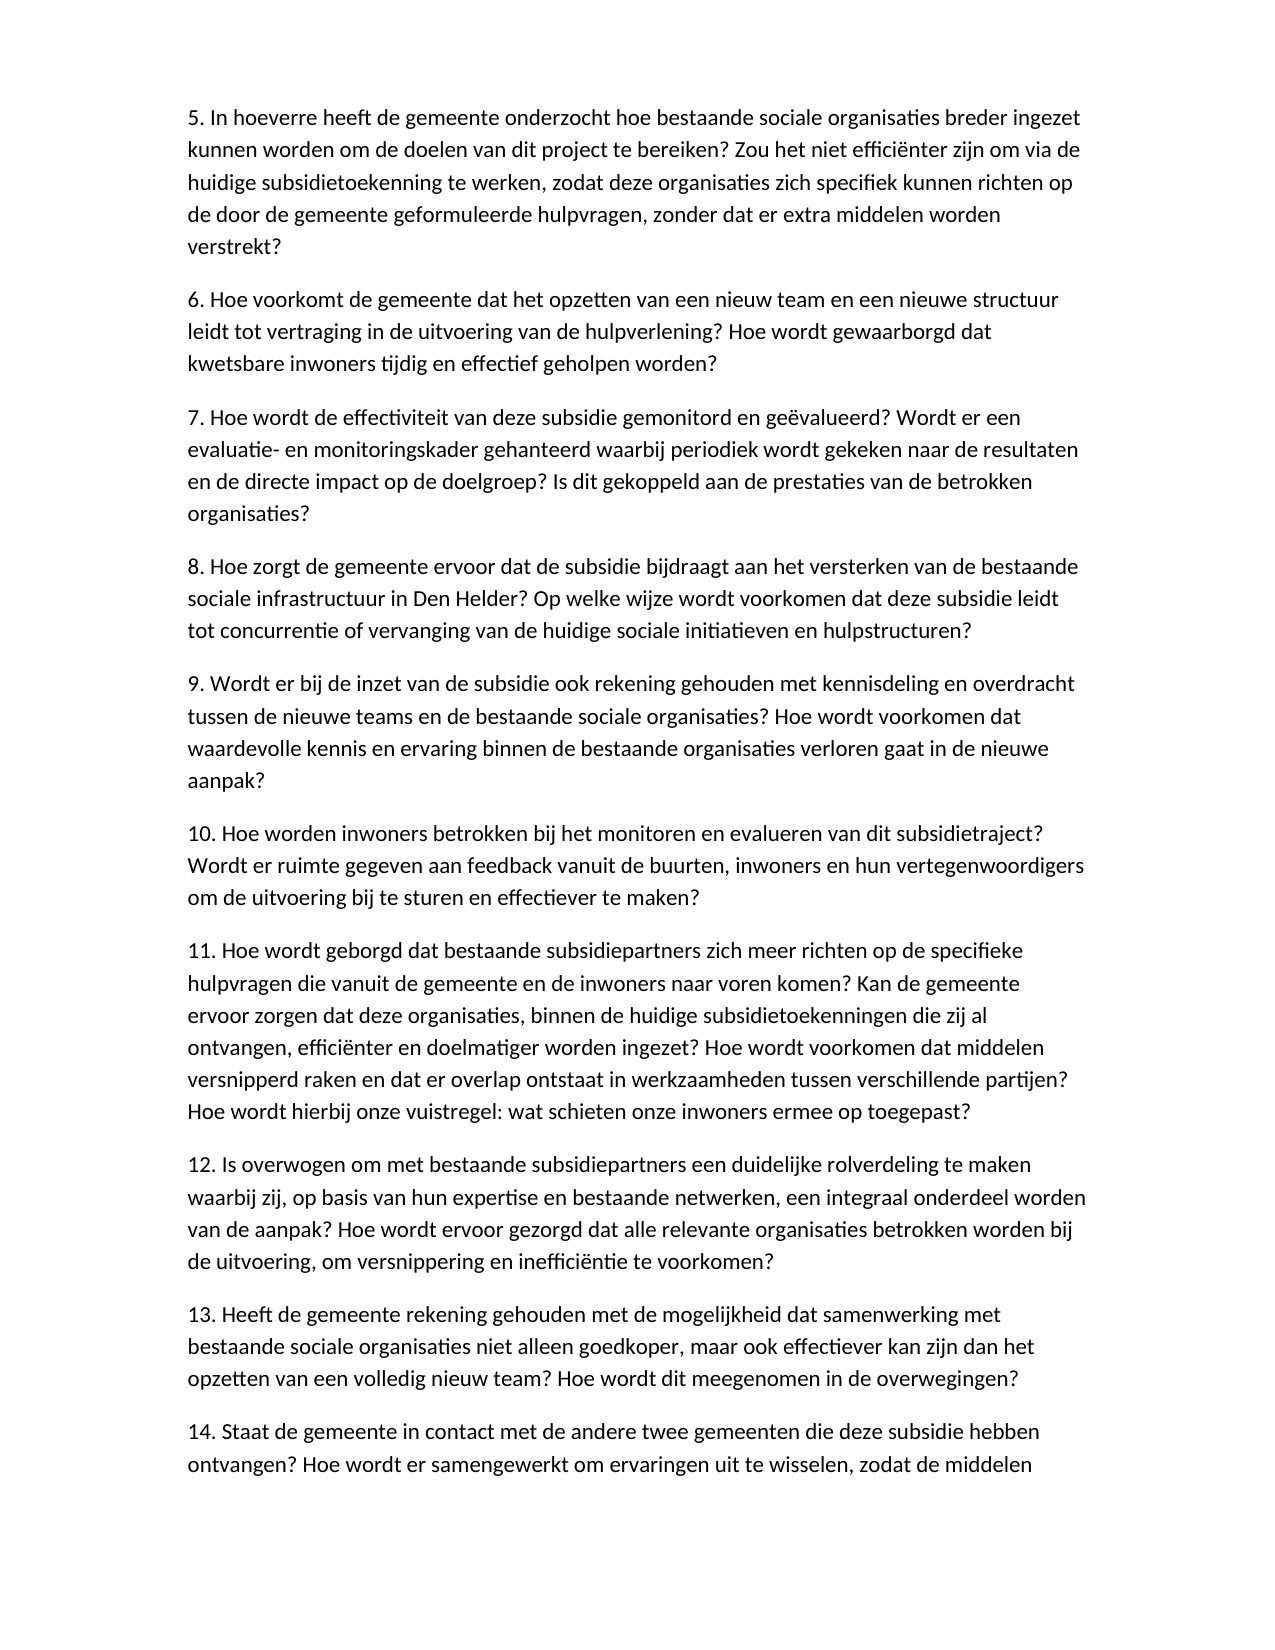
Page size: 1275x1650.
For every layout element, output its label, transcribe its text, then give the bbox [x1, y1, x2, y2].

text 9. Wordt er bij de inzet van de subsidie ook rekening gehouden met kennisdeling en overdracht tussen de nieuwe teams en de bestaande sociale organisaties? Hoe wordt voorkomen dat waardevolle kennis en ervaring binnen de bestaande organisaties verloren gaat in de nieuwe aanpak? [187, 669, 1087, 794]
text 13. Heeft de gemeente rekening gehouden met de mogelijkheid dat samenwerking met bestaande sociale organisaties niet alleen goedkoper, maar ook effectiever kan zijn dan het opzetten van een volledig nieuw team? Hoe wordt dit meegenomen in de overwegingen? [187, 1300, 1087, 1392]
text 12. Is overwogen om met bestaande subsidiepartners een duidelijke rolverdeling te maken waarbij zij, op basis van hun expertise en bestaande netwerken, een integraal onderdeel worden van de aanpak? Hoe wordt ervoor gezorgd dat alle relevante organisaties betrokken worden bij de uitvoering, om versnippering en inefficiëntie te voorkomen? [187, 1151, 1087, 1275]
text 5. In hoeverre heeft de gemeente onderzocht hoe bestaande sociale organisaties breder ingezet kunnen worden om de doelen van dit project te bereiken? Zou het niet efficiënter zijn om via de huidige subsidietoekenning te werken, zodat deze organisaties zich specifiek kunnen richten op de door de gemeente geformuleerde hulpvragen, zonder dat er extra middelen worden verstrekt? [187, 103, 1087, 260]
text 7. Hoe wordt de effectiviteit van deze subsidie gemonitord en geëvalueerd? Wordt er een evaluatie- en monitoringskader gehanteerd waarbij periodiek wordt gekeken naar de resultaten en de directe impact op de doelgroep? Is dit gekoppeld aan de prestaties van de betrokken organisaties? [187, 403, 1087, 527]
text 10. Hoe worden inwoners betrokken bij het monitoren en evalueren van dit subsidietraject? Wordt er ruimte gegeven aan feedback vanuit de buurten, inwoners en hun vertegenwoordigers om de uitvoering bij te sturen en effectiever te maken? [187, 819, 1087, 912]
text 11. Hoe wordt geborgd dat bestaande subsidiepartners zich meer richten op de specifieke hulpvragen die vanuit de gemeente en de inwoners naar voren komen? Kan de gemeente ervoor zorgen dat deze organisaties, binnen de huidige subsidietoekenningen die zij al ontvangen, efficiënter en doelmatiger worden ingezet? Hoe wordt voorkomen dat middelen versnipperd raken en dat er overlap ontstaat in werkzaamheden tussen verschillende partijen? Hoe wordt hierbij onze vuistregel: wat schieten onze inwoners ermee op toegepast? [187, 937, 1087, 1126]
text 8. Hoe zorgt de gemeente ervoor dat de subsidie bijdraagt aan het versterken van de bestaande sociale infrastructuur in Den Helder? Op welke wijze wordt voorkomen dat deze subsidie leidt tot concurrentie of vervanging van de huidige sociale initiatieven en hulpstructuren? [187, 552, 1087, 644]
text 6. Hoe voorkomt de gemeente dat het opzetten van een nieuw team en een nieuwe structuur leidt tot vertraging in de uitvoering van de hulpverlening? Hoe wordt gewaarborgd dat kwetsbare inwoners tijdig en effectief geholpen worden? [187, 285, 1087, 378]
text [187, 1417, 1087, 1478]
